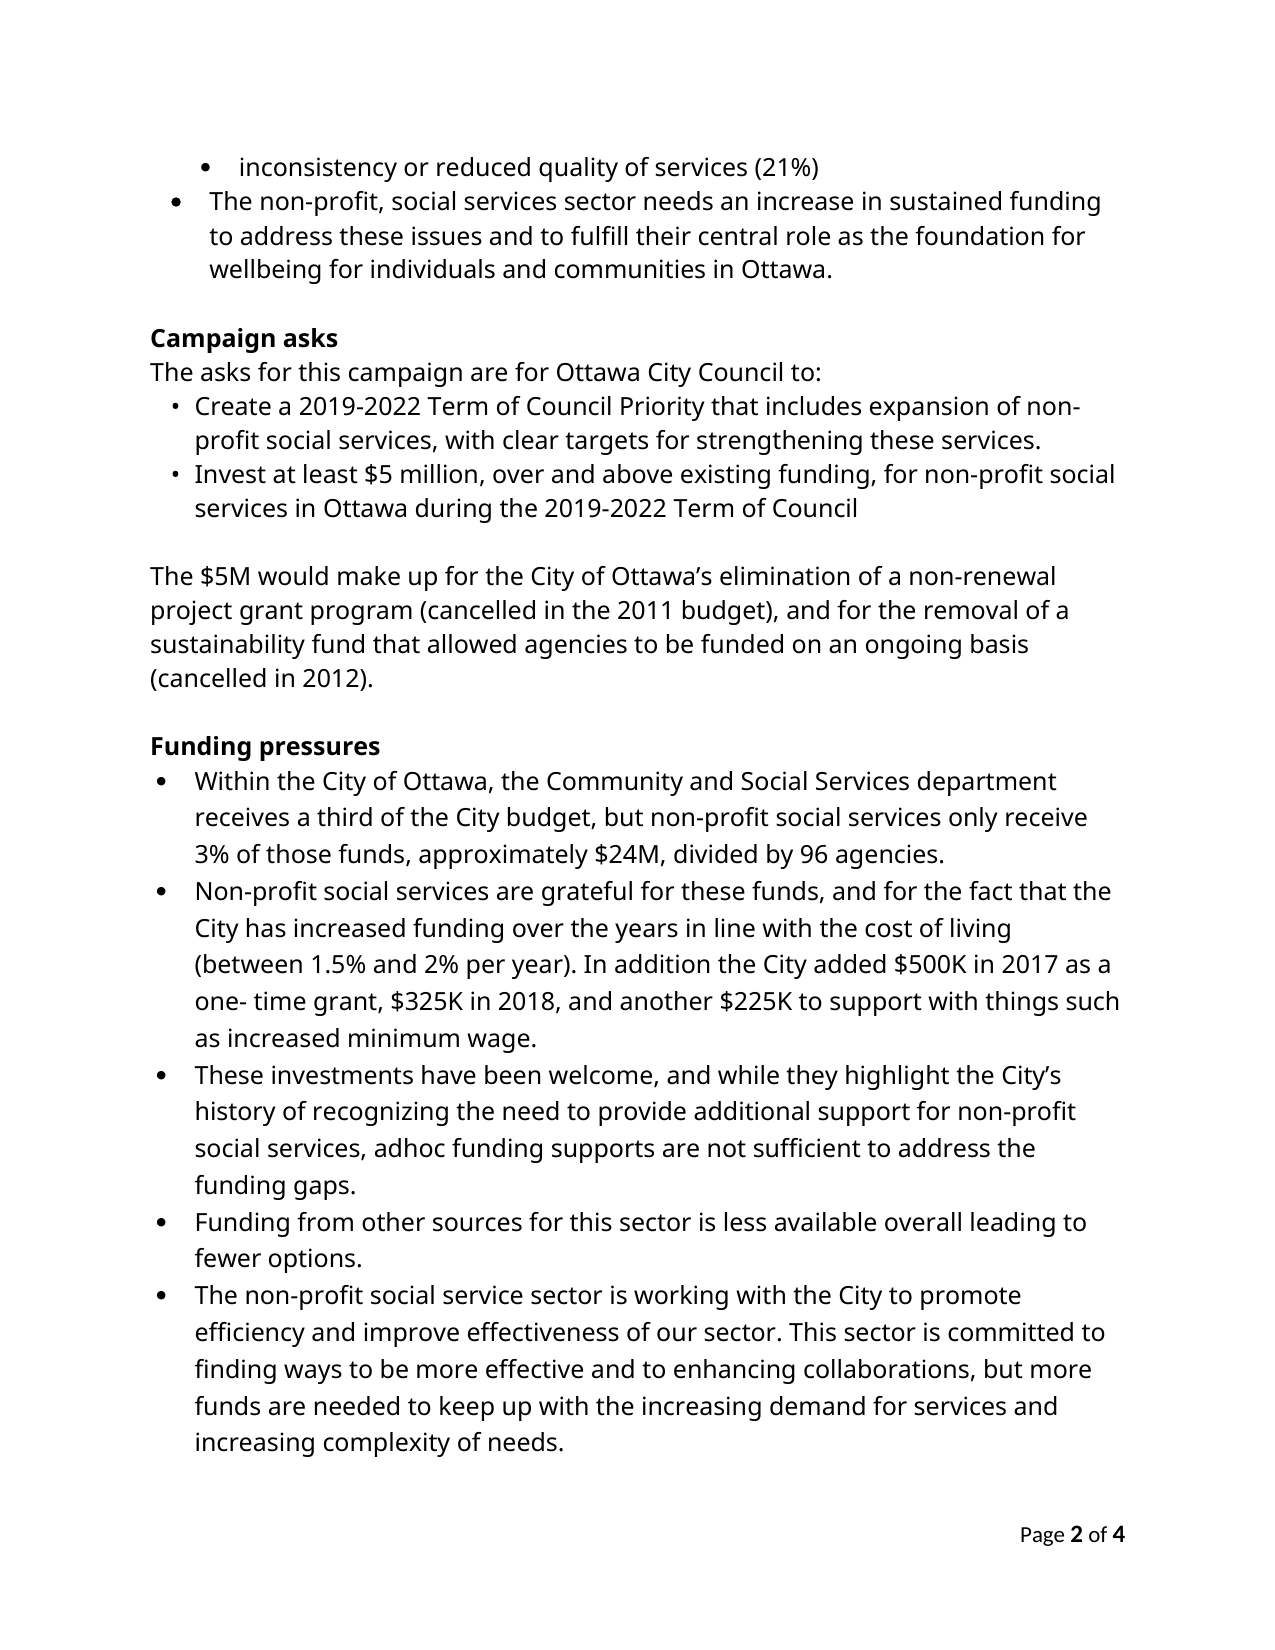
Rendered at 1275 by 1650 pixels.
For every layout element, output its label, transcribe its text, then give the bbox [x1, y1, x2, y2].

list Within the City of Ottawa, the Community and Social Services department receives a third of the City budget, but non-profit social services only receive 3% of those funds, approximately $24M, divided by 96 agencies. [157, 763, 1125, 871]
list The non-profit, social services sector needs an increase in sustained funding to address these issues and to fulfill their central role as the foundation for wellbeing for individuals and communities in Ottawa. [172, 184, 1125, 286]
list Create a 2019-2022 Term of Council Priority that includes expansion of non-profit social services, with clear targets for strengthening these services. [171, 388, 1125, 457]
text Campaign asks [150, 320, 1125, 354]
list These investments have been welcome, and while they highlight the City’s history of recognizing the need to provide additional support for non-profit social services, adhoc funding supports are not sufficient to address the funding gaps. [157, 1057, 1125, 1202]
text Funding pressures [150, 729, 1125, 763]
text The $5M would make up for the City of Ottawa’s elimination of a non-renewal project grant program (cancelled in the 2011 budget), and for the removal of a sustainability fund that allowed agencies to be funded on an ongoing basis (cancelled in 2012). [150, 559, 1125, 695]
list inconsistency or reduced quality of services (21%) [201, 150, 1125, 184]
text The asks for this campaign are for Ottawa City Council to: [150, 354, 1125, 388]
list Funding from other sources for this sector is less available overall leading to fewer options. [157, 1204, 1125, 1275]
list Non-profit social services are grateful for these funds, and for the fact that the City has increased funding over the years in line with the cost of living (between 1.5% and 2% per year). In addition the City added $500K in 2017 as a one- time grant, $325K in 2018, and another $225K to support with things such as increased minimum wage. [157, 873, 1125, 1054]
list The non-profit social service sector is working with the City to promote efficiency and improve effectiveness of our sector. This sector is committed to finding ways to be more effective and to enhancing collaborations, but more funds are needed to keep up with the increasing demand for services and increasing complexity of needs. [157, 1278, 1125, 1459]
list Invest at least $5 million, over and above existing funding, for non-profit social services in Ottawa during the 2019-2022 Term of Council [171, 457, 1125, 525]
